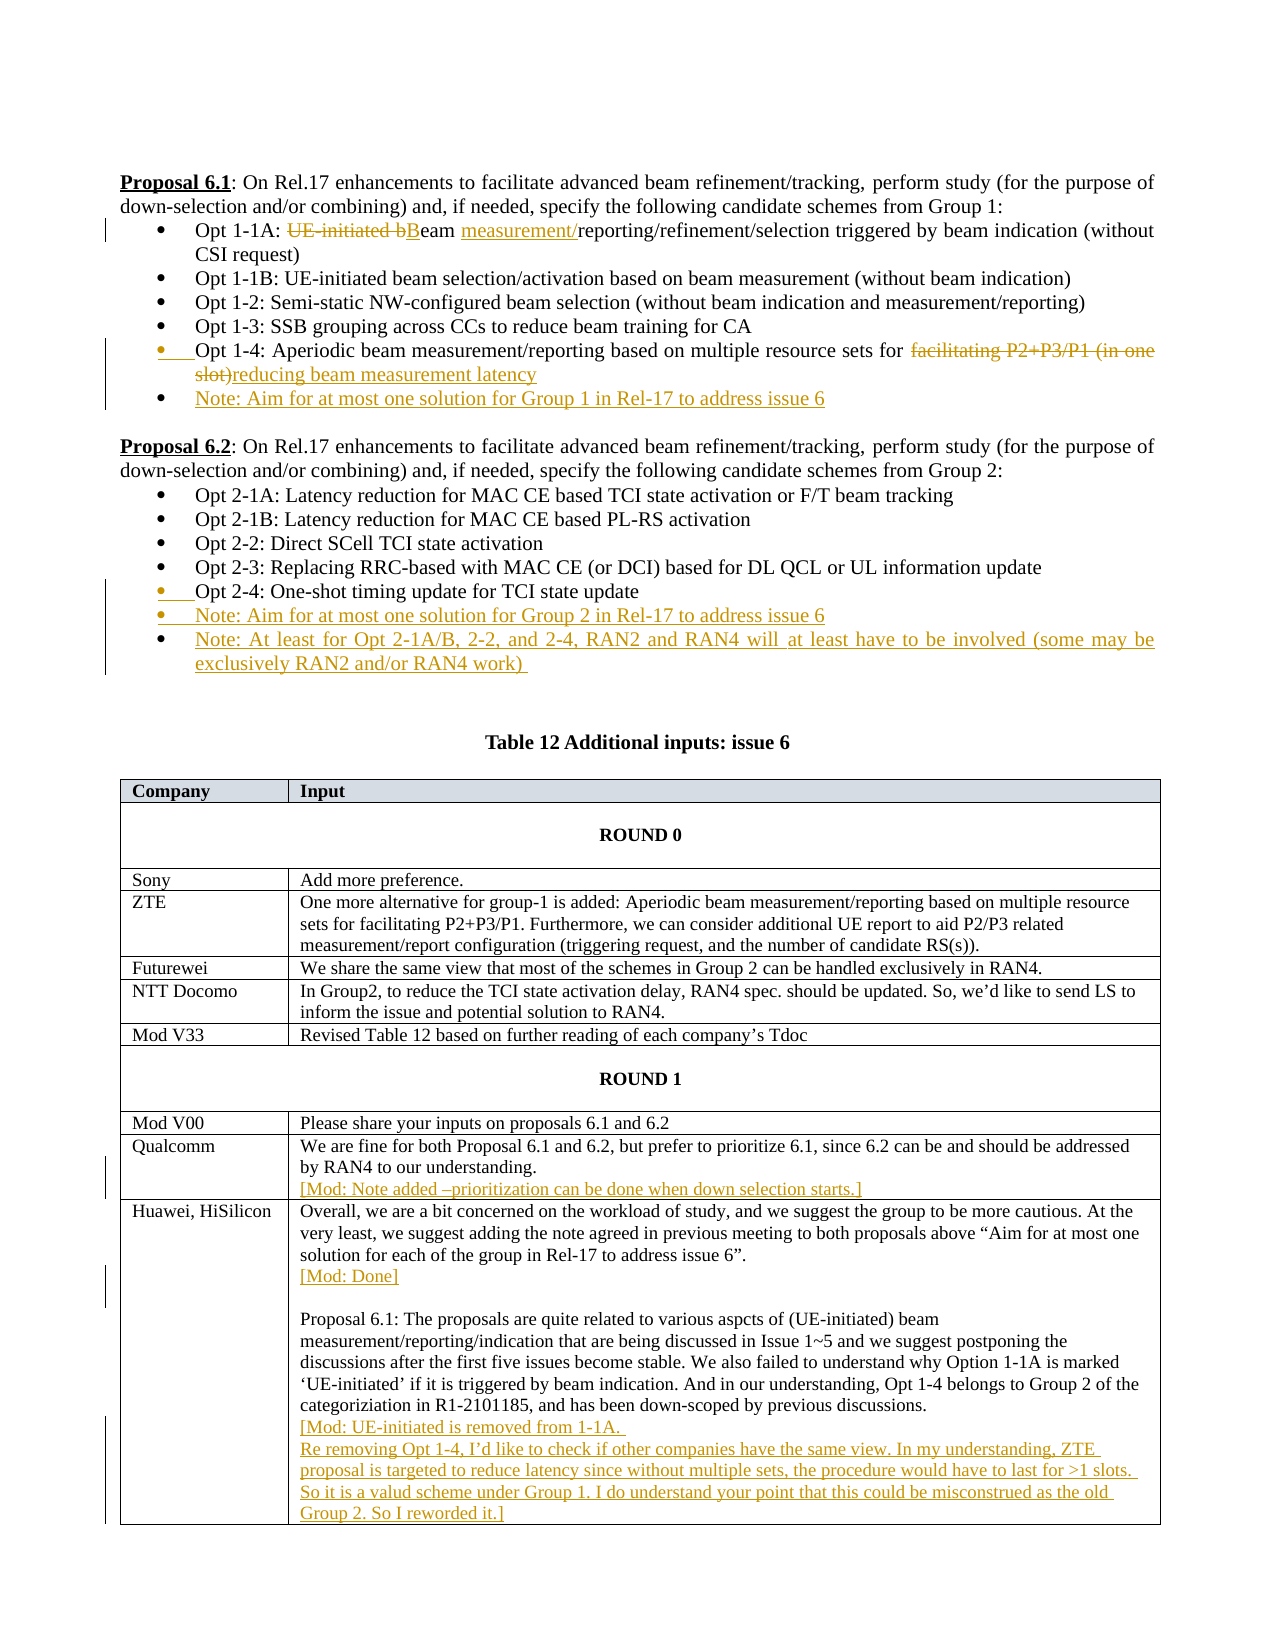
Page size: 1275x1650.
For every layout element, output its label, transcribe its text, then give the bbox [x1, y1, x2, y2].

table_cell Mod V33 [121, 1024, 288, 1045]
list Opt 2-3: Replacing RRC-based with MAC CE (or DCI) based for DL QCL or UL information update [157, 555, 1155, 579]
table_cell Mod V00 [121, 1112, 288, 1133]
table_cell NTT Docomo [121, 980, 288, 1023]
list Opt 2-1B: Latency reduction for MAC CE based PL-RS activation [157, 507, 1155, 531]
list Opt 1-3: SSB grouping across CCs to reduce beam training for CA [157, 314, 1155, 338]
list Opt 2-2: Direct SCell TCI state activation [157, 531, 1155, 555]
table_cell We are fine for both Proposal 6.1 and 6.2, but prefer to prioritize 6.1, since 6.2 can be and should be addressed by RAN4 to our understanding. [289, 1135, 1160, 1199]
table_cell ZTE [121, 891, 288, 956]
table_header Input [289, 780, 1160, 802]
table_cell Please share your inputs on proposals 6.1 and 6.2 [289, 1112, 1160, 1133]
table_cell Revised Table 12 based on further reading of each company’s Tdoc [289, 1024, 1160, 1045]
text Table 12 Additional inputs: issue 6 [120, 723, 1155, 761]
list Opt 1-1B: UE-initiated beam selection/activation based on beam measurement (without beam indication) [157, 266, 1155, 290]
list Opt 1-2: Semi-static NW-configured beam selection (without beam indication and measurement/reporting) [157, 290, 1155, 314]
text Proposal 6.1: On Rel.17 enhancements to facilitate advanced beam refinement/tracking, perform study (for the purpose of down-selection and/or combining) and, if needed, specify the following candidate schemes from Group 1: [120, 170, 1155, 218]
list Opt 1-1A: eam reporting/refinement/selection triggered by beam indication (without CSI request) [157, 218, 1155, 266]
table_cell Sony [121, 869, 288, 890]
table_cell One more alternative for group-1 is added: Aperiodic beam measurement/reporting based on multiple resource sets for facilitating P2+P3/P1. Furthermore, we can consider additional UE report to aid P2/P3 related measurement/report configuration (triggering request, and the number of candidate RS(s)). [289, 891, 1160, 956]
table_cell Futurewei [121, 957, 288, 978]
table_cell Qualcomm [121, 1135, 288, 1199]
table_header Company [121, 780, 288, 802]
list Opt 2-1A: Latency reduction for MAC CE based TCI state activation or F/T beam tracking [157, 482, 1155, 507]
table_cell ROUND 1 [121, 1046, 1160, 1111]
table_cell In Group2, to reduce the TCI state activation delay, RAN4 spec. should be updated. So, we’d like to send LS to inform the issue and potential solution to RAN4. [289, 980, 1160, 1023]
table_cell Add more preference. [289, 869, 1160, 890]
list Opt 2-4: One-shot timing update for TCI state update [157, 579, 1155, 603]
table_cell We share the same view that most of the schemes in Group 2 can be handled exclusively in RAN4. [289, 957, 1160, 978]
table_cell ROUND 0 [121, 803, 1160, 867]
text Proposal 6.2: On Rel.17 enhancements to facilitate advanced beam refinement/tracking, perform study (for the purpose of down-selection and/or combining) and, if needed, specify the following candidate schemes from Group 2: [120, 434, 1155, 482]
list Opt 1-4: Aperiodic beam measurement/reporting based on multiple resource sets for [157, 338, 1155, 386]
table_cell Huawei, HiSilicon [121, 1200, 288, 1524]
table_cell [289, 1200, 1160, 1524]
